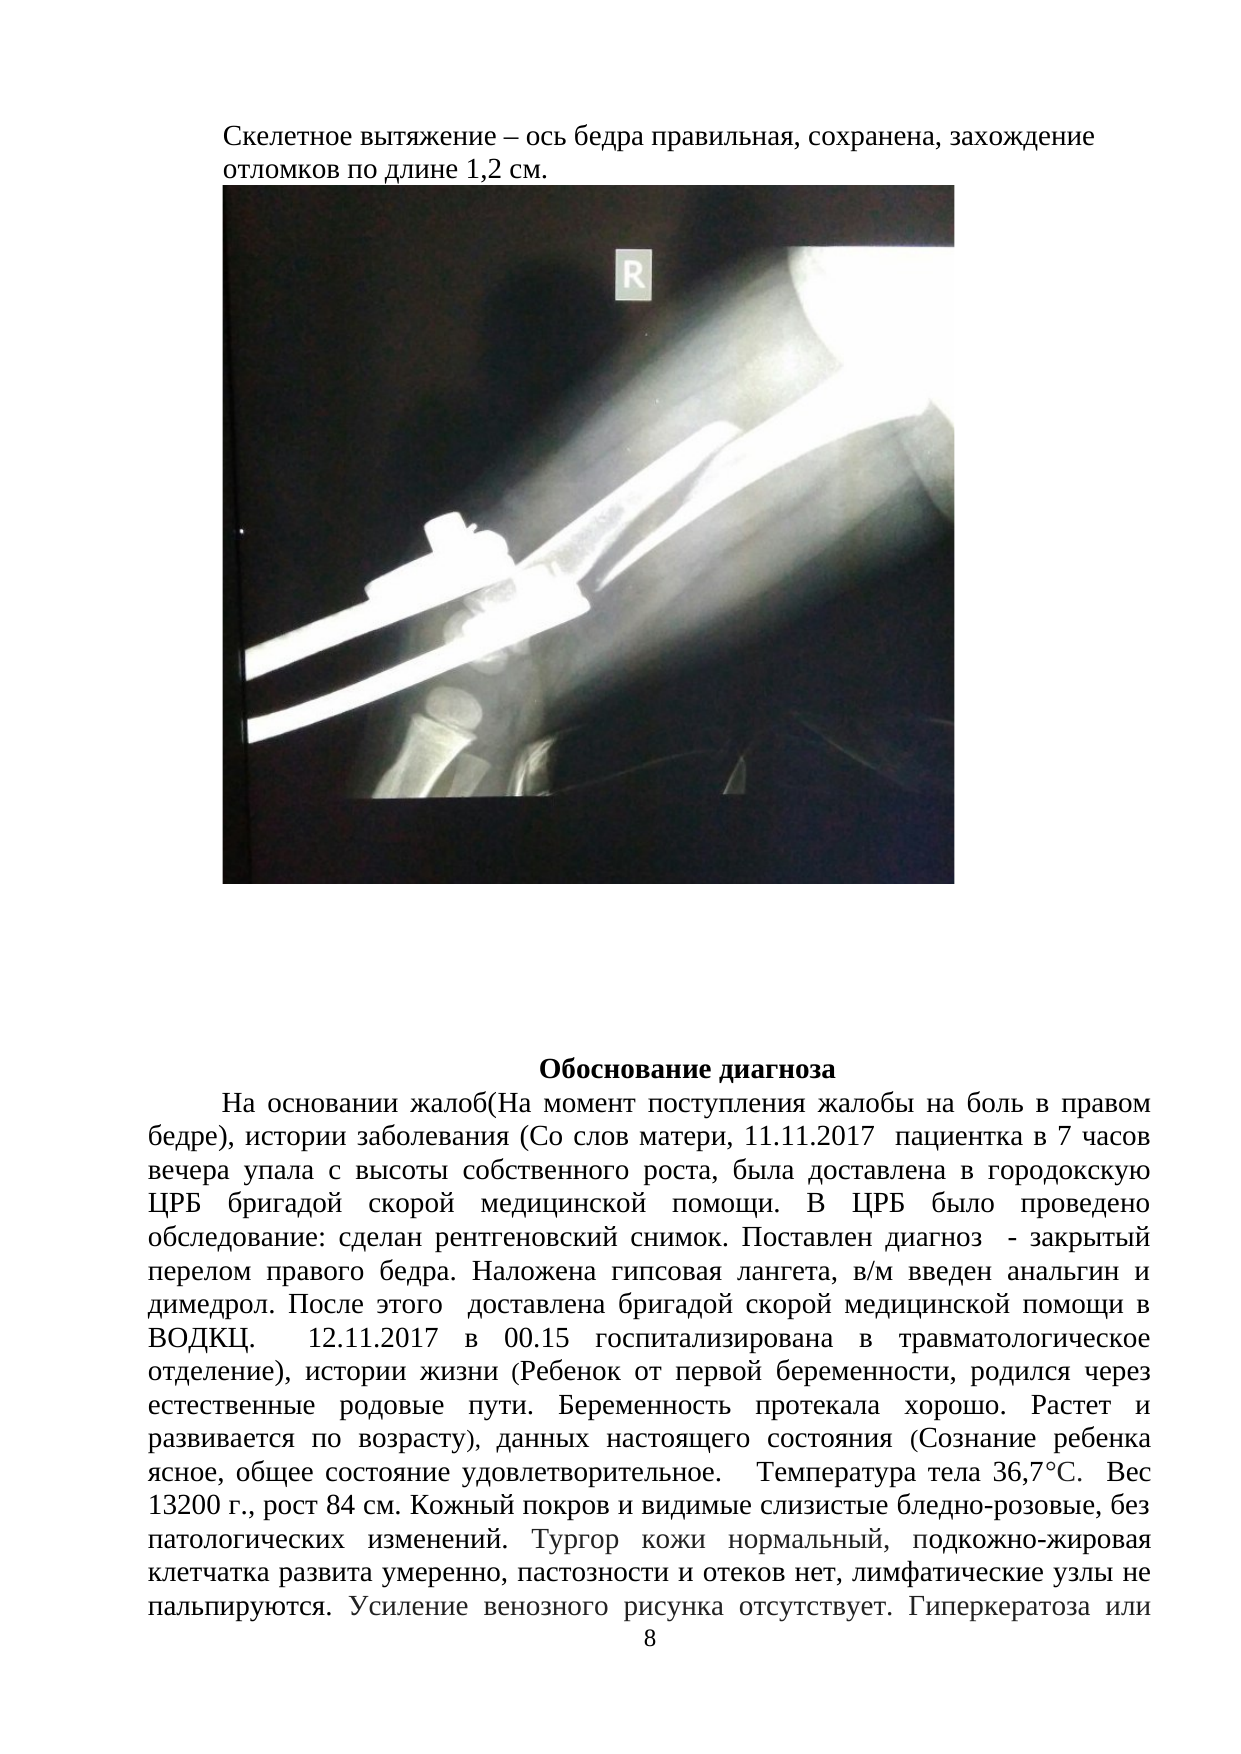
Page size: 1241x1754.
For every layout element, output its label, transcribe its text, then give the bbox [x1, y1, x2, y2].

list Обоснование диагноза [223, 1051, 1152, 1085]
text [148, 1085, 1152, 1622]
picture [222, 185, 955, 884]
